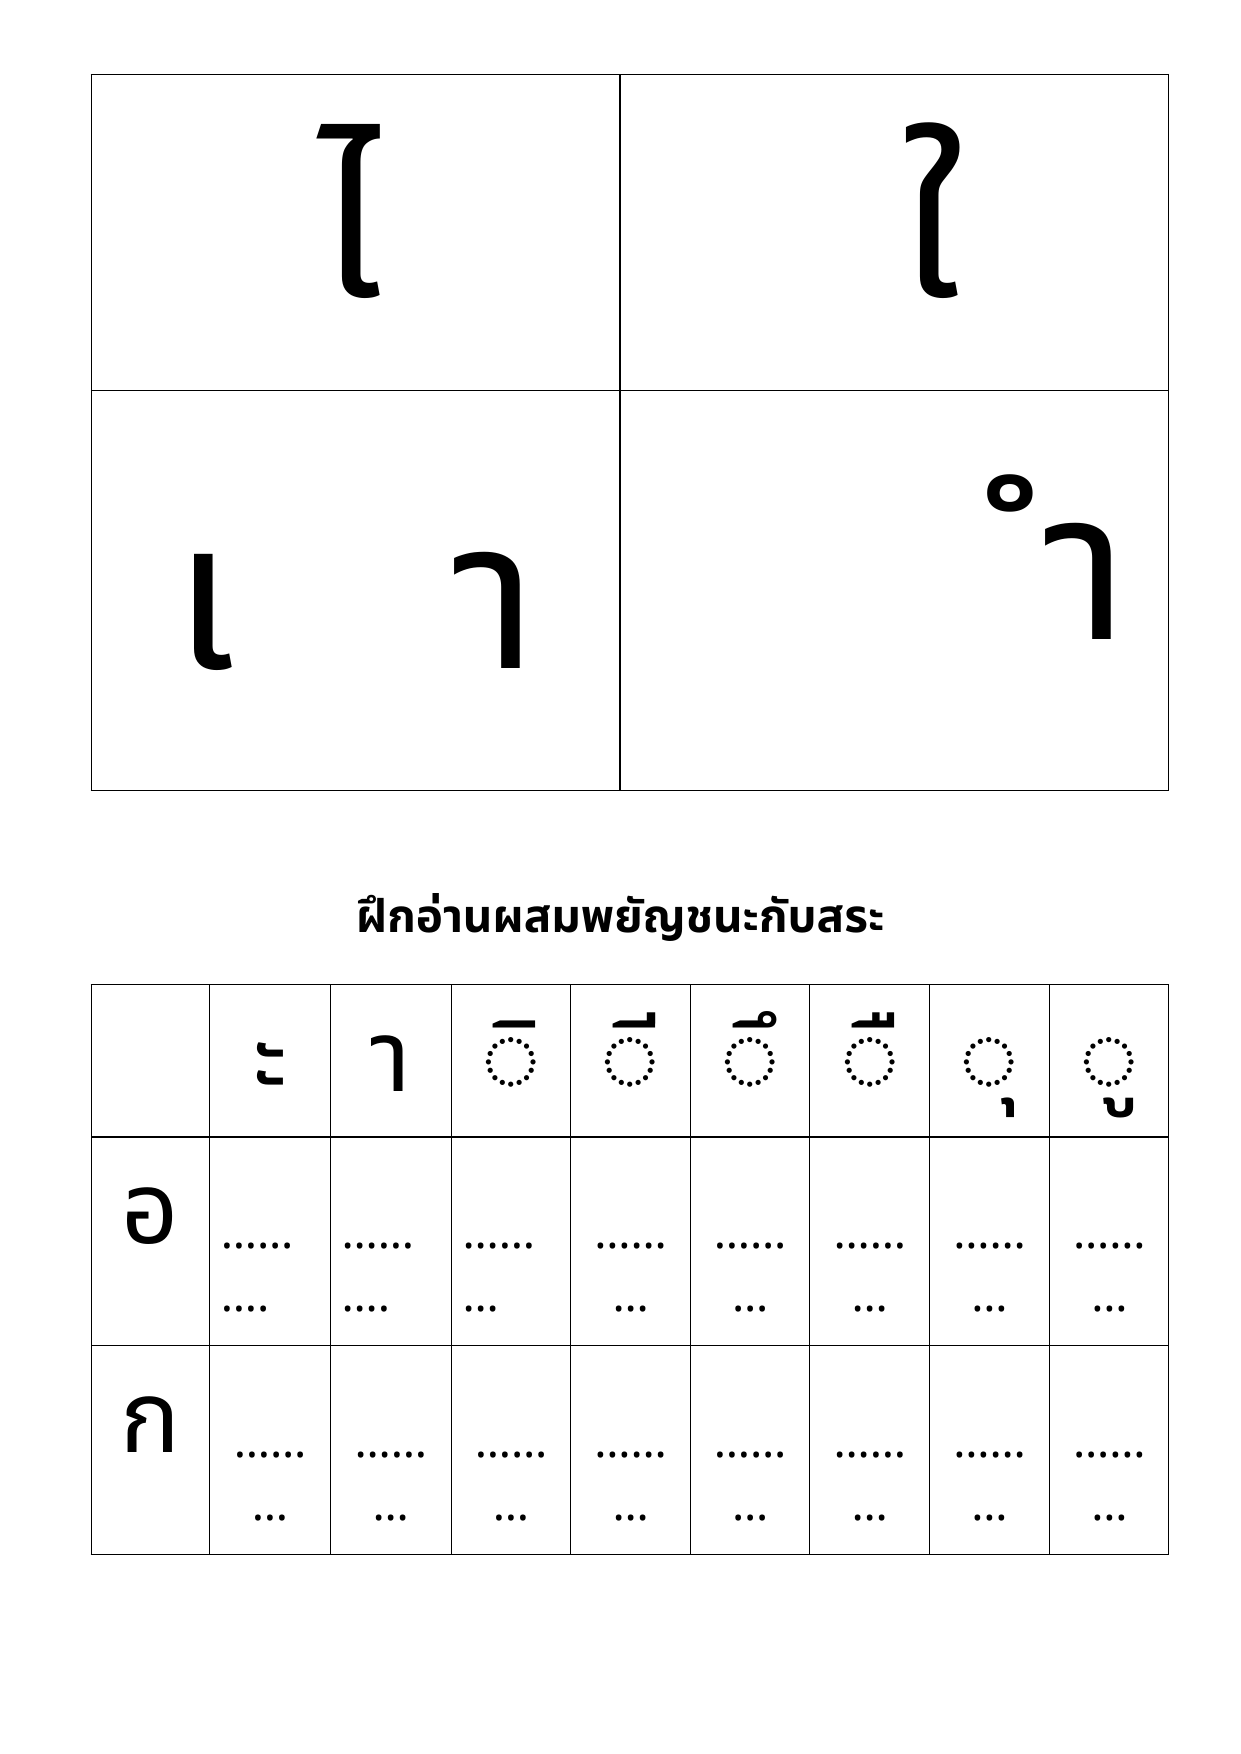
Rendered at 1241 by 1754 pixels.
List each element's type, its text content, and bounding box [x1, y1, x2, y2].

table_cell ไ [92, 75, 619, 390]
table_cell ……… [210, 1346, 330, 1554]
table_cell ………. [331, 1138, 451, 1345]
table_cell ……… [1050, 1346, 1168, 1554]
table_cell ……… [452, 1138, 570, 1345]
table_cell ำ [621, 391, 1168, 790]
table_cell ……… [810, 1346, 929, 1554]
table_header ึ [691, 985, 809, 1136]
table_cell ใ [621, 75, 1168, 390]
table_header ะ [210, 985, 330, 1136]
table_cell ………. [210, 1138, 330, 1345]
table_header ู [1050, 985, 1168, 1136]
table_cell ……… [452, 1346, 570, 1554]
table_cell ……… [331, 1346, 451, 1554]
table_header ี [571, 985, 690, 1136]
table_cell ……… [691, 1138, 809, 1345]
table_header ื [810, 985, 929, 1136]
table_cell ……… [571, 1346, 690, 1554]
table_header ิ [452, 985, 570, 1136]
table_cell ……… [691, 1346, 809, 1554]
table_header ุ [930, 985, 1049, 1136]
text ฝึกอ่านผสมพยัญชนะกับสระ [150, 884, 1090, 953]
table_header า [331, 985, 451, 1136]
table_cell ……… [571, 1138, 690, 1345]
table_cell เ า [92, 391, 619, 790]
table_header [92, 985, 209, 1136]
table_cell ……… [930, 1138, 1049, 1345]
table_cell ก [92, 1346, 209, 1554]
table_cell อ [92, 1138, 209, 1345]
table_cell ……… [810, 1138, 929, 1345]
table_cell ……… [930, 1346, 1049, 1554]
table_cell ……… [1050, 1138, 1168, 1345]
